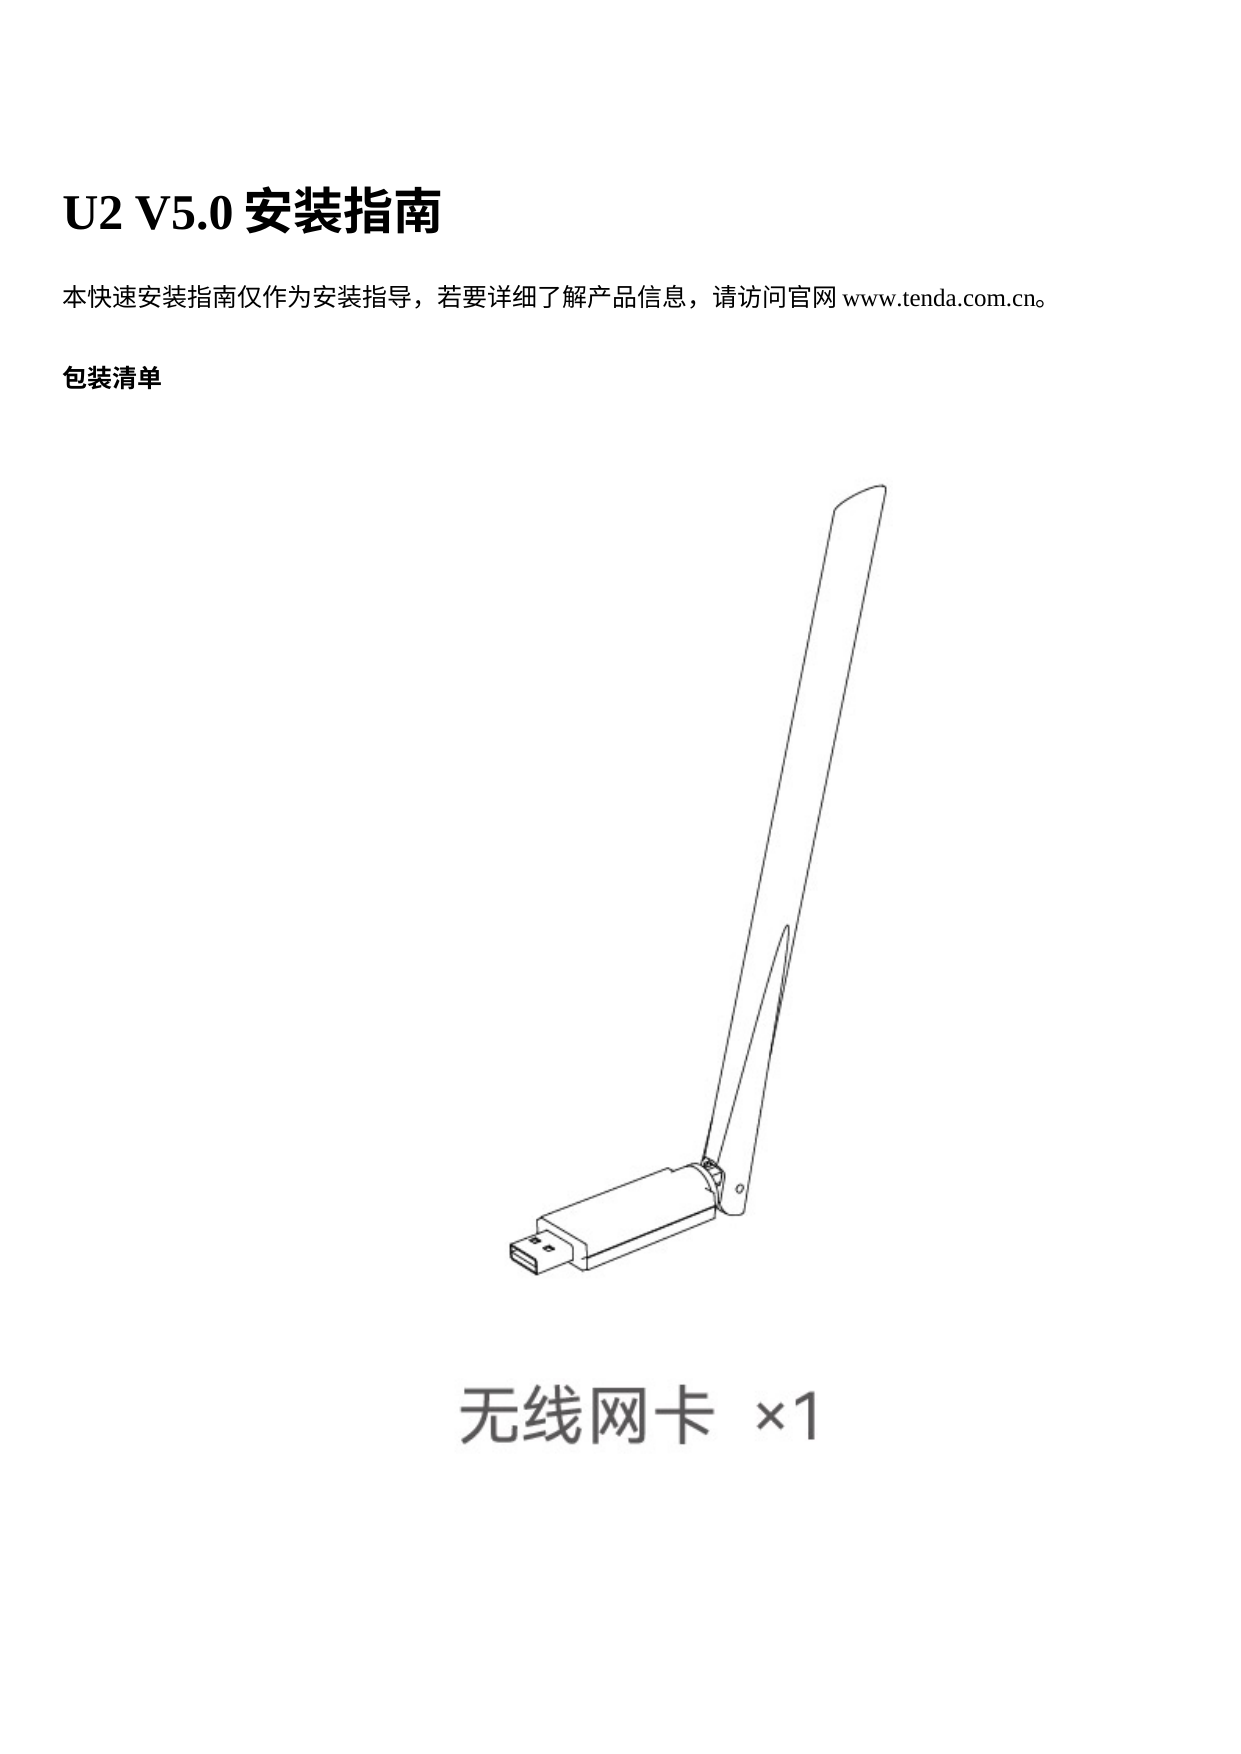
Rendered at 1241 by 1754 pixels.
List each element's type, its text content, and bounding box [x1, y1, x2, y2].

subtitle U2 V5.0安装指南 [49, 158, 1212, 243]
text 本快速安装指南仅作为安装指导，若要详细了解产品信息，请访问官网www.tenda.com.cn。 [49, 264, 1212, 326]
subtitle 包装清单 [62, 359, 1199, 395]
picture [80, 428, 1241, 1532]
